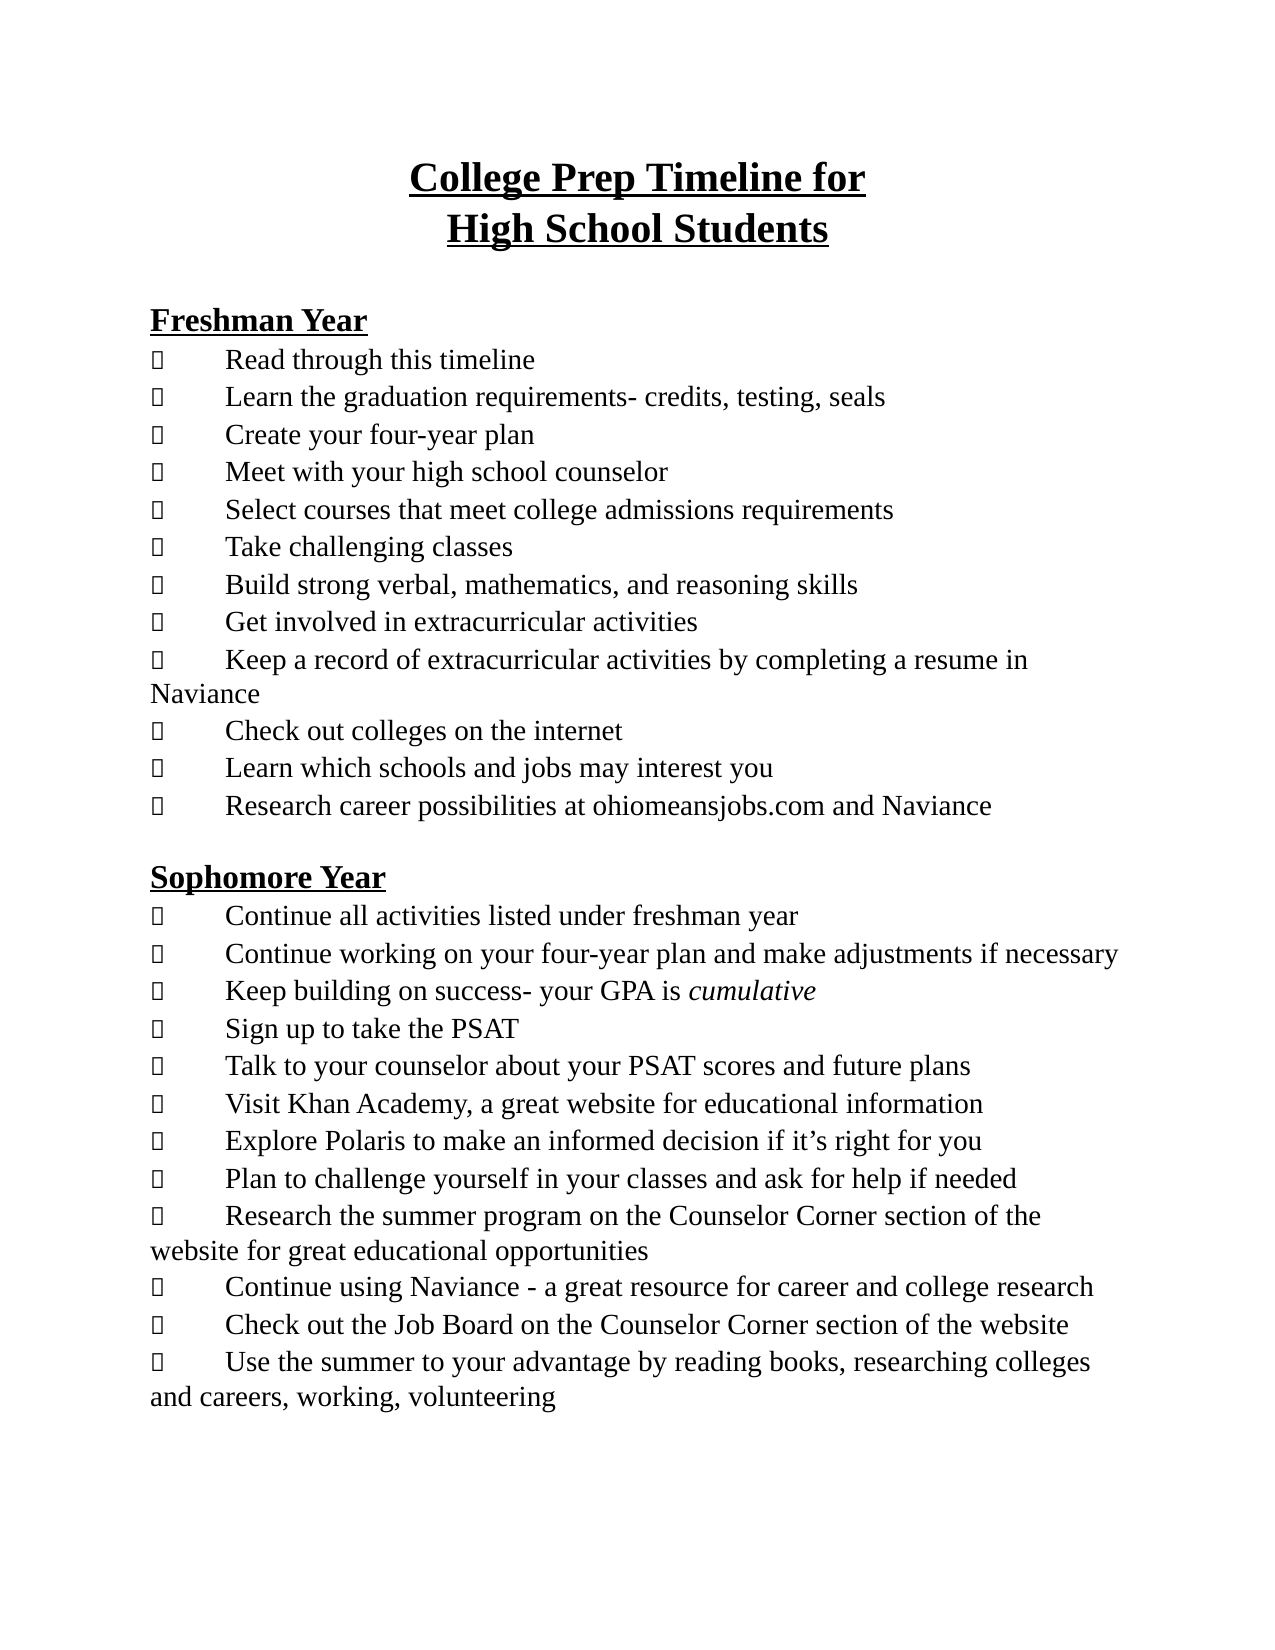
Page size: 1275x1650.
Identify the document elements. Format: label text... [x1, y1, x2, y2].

list Continue all activities listed under freshman year [150, 898, 1125, 933]
list Take challenging classes [150, 529, 1125, 564]
text High School Students [150, 204, 1125, 252]
text College Prep Timeline for [150, 153, 1125, 201]
list Talk to your counselor about your PSAT scores and future plans [150, 1048, 1125, 1083]
list Select courses that meet college admissions requirements [150, 492, 1125, 526]
text Sophomore Year [150, 857, 1125, 895]
list Create your four-year plan [150, 417, 1125, 451]
list Sign up to take the PSAT [150, 1011, 1125, 1045]
list Research the summer program on the Counselor Corner section of the website for great educational opportunities [150, 1198, 1125, 1266]
list Learn the graduation requirements- credits, testing, seals [150, 379, 1125, 414]
list Explore Polaris to make an informed decision if it’s right for you [150, 1123, 1125, 1158]
list Research career possibilities at ohiomeansjobs.com and Naviance [150, 788, 1125, 822]
list Continue using Naviance - a great resource for career and college research [150, 1269, 1125, 1304]
list Build strong verbal, mathematics, and reasoning skills [150, 567, 1125, 601]
list Continue working on your four-year plan and make adjustments if necessary [150, 936, 1125, 970]
list Check out colleges on the internet [150, 713, 1125, 747]
list Read through this timeline [150, 342, 1125, 376]
list Keep building on success- your GPA is cumulative [150, 973, 1125, 1008]
list Check out the Job Board on the Counselor Corner section of the website [150, 1307, 1125, 1341]
list Visit Khan Academy, a great website for educational information [150, 1086, 1125, 1120]
list Learn which schools and jobs may interest you [150, 750, 1125, 785]
list Keep a record of extracurricular activities by completing a resume in Naviance [150, 642, 1125, 710]
list Meet with your high school counselor [150, 454, 1125, 489]
list Get involved in extracurricular activities [150, 604, 1125, 639]
list Use the summer to your advantage by reading books, researching colleges and careers, working, volunteering [150, 1344, 1125, 1412]
text Freshman Year [150, 301, 1125, 339]
list Plan to challenge yourself in your classes and ask for help if needed [150, 1161, 1125, 1195]
